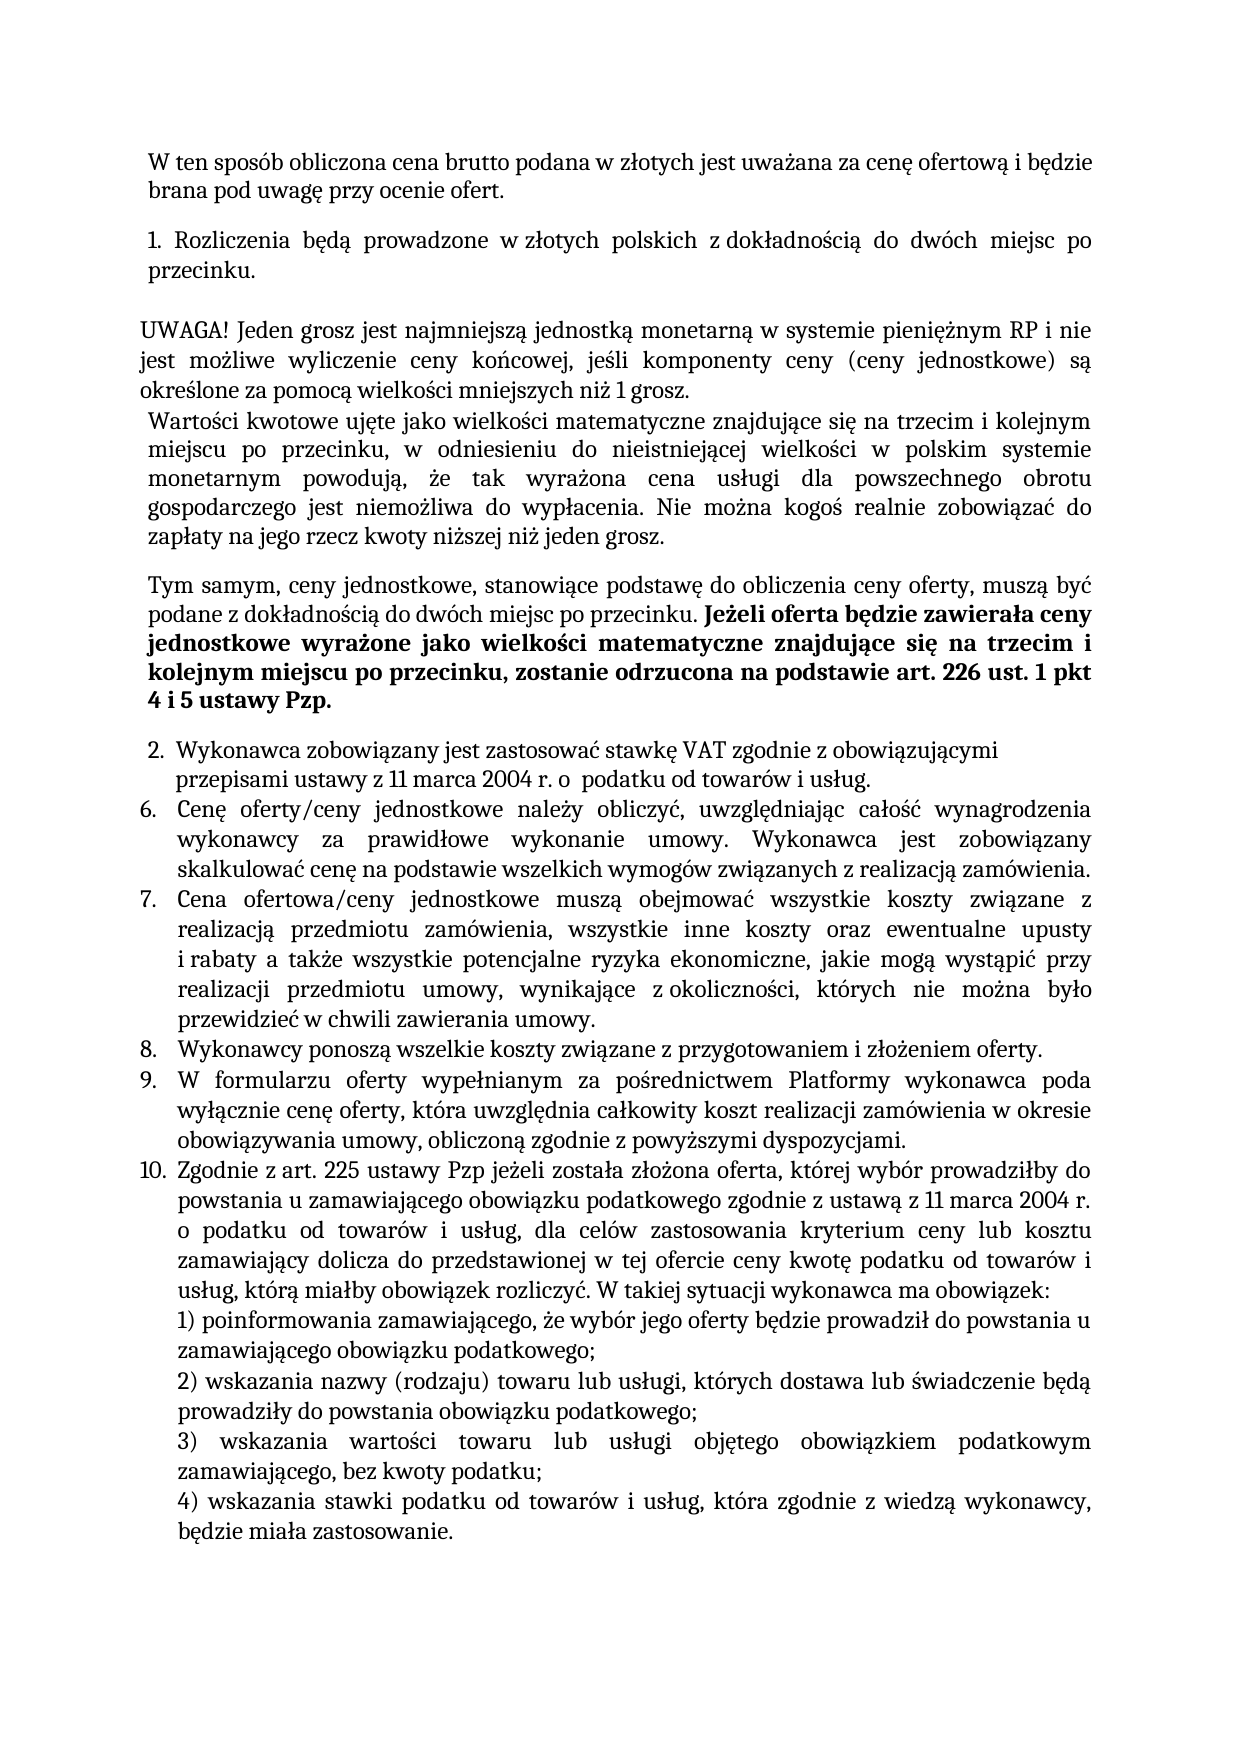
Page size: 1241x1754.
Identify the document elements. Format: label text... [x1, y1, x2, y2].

list Wykonawcy ponoszą wszelkie koszty związane z przygotowaniem i złożeniem oferty. [140, 1035, 1093, 1064]
list Cena ofertowa/ceny jednostkowe muszą obejmować wszystkie koszty związane z realizacją przedmiotu zamówienia, wszystkie inne koszty oraz ewentualne upusty i rabaty a także wszystkie potencjalne ryzyka ekonomiczne, jakie mogą wystąpić przy realizacji przedmiotu umowy, wynikające z okoliczności, których nie można było przewidzieć w chwili zawierania umowy. [140, 885, 1093, 1034]
text 2) wskazania nazwy (rodzaju) towaru lub usługi, których dostawa lub świadczenie będą prowadziły do powstania obowiązku podatkowego; [177, 1367, 1093, 1425]
text 2. Wykonawca zobowiązany jest zastosować stawkę VAT zgodnie z obowiązującymi [148, 736, 1093, 764]
text W ten sposób obliczona cena brutto podana w złotych jest uważana za cenę ofertową i będzie brana pod uwagę przy ocenie ofert. [148, 148, 1093, 205]
text 1. Rozliczenia będą prowadzone w złotych polskich z dokładnością do dwóch miejsc po przecinku. [148, 226, 1093, 285]
list Cenę oferty/ceny jednostkowe należy obliczyć, uwzględniając całość wynagrodzenia wykonawcy za prawidłowe wykonanie umowy. Wykonawca jest zobowiązany skalkulować cenę na podstawie wszelkich wymogów związanych z realizacją zamówienia. [140, 794, 1093, 883]
list Zgodnie z art. 225 ustawy Pzp jeżeli została złożona oferta, której wybór prowadziłby do powstania u zamawiającego obowiązku podatkowego zgodnie z ustawą z 11 marca 2004 r. o podatku od towarów i usług, dla celów zastosowania kryterium ceny lub kosztu zamawiający dolicza do przedstawionej w tej ofercie ceny kwotę podatku od towarów i usług, którą miałby obowiązek rozliczyć. W takiej sytuacji wykonawca ma obowiązek: [140, 1156, 1093, 1305]
text przepisami ustawy z 11 marca 2004 r. o podatku od towarów i usług. [148, 764, 1093, 793]
list W formularzu oferty wypełnianym za pośrednictwem Platformy wykonawca poda wyłącznie cenę oferty, która uwzględnia całkowity koszt realizacji zamówienia w okresie obowiązywania umowy, obliczoną zgodnie z powyższymi dyspozycjami. [140, 1066, 1093, 1154]
text 3) wskazania wartości towaru lub usługi objętego obowiązkiem podatkowym zamawiającego, bez kwoty podatku; [177, 1427, 1093, 1486]
text UWAGA! Jeden grosz jest najmniejszą jednostką monetarną w systemie pieniężnym RP i nie jest możliwe wyliczenie ceny końcowej, jeśli komponenty ceny (ceny jednostkowe) są określone za pomocą wielkości mniejszych niż 1 grosz. [140, 316, 1093, 405]
text 1) poinformowania zamawiającego, że wybór jego oferty będzie prowadził do powstania u zamawiającego obowiązku podatkowego; [177, 1306, 1093, 1365]
text Wartości kwotowe ujęte jako wielkości matematyczne znajdujące się na trzecim i kolejnym miejscu po przecinku, w odniesieniu do nieistniejącej wielkości w polskim systemie monetarnym powodują, że tak wyrażona cena usługi dla powszechnego obrotu gospodarczego jest niemożliwa do wypłacenia. Nie można kogoś realnie zobowiązać do zapłaty na jego rzecz kwoty niższej niż jeden grosz. [148, 407, 1093, 550]
text 4) wskazania stawki podatku od towarów i usług, która zgodnie z wiedzą wykonawcy, będzie miała zastosowanie. [177, 1487, 1093, 1546]
text Tym samym, ceny jednostkowe, stanowiące podstawę do obliczenia ceny oferty, muszą być podane z dokładnością do dwóch miejsc po przecinku. Jeżeli oferta będzie zawierała ceny jednostkowe wyrażone jako wielkości matematyczne znajdujące się na trzecim i kolejnym miejscu po przecinku, zostanie odrzucona na podstawie art. 226 ust. 1 pkt 4 i 5 ustawy Pzp. [148, 571, 1093, 715]
